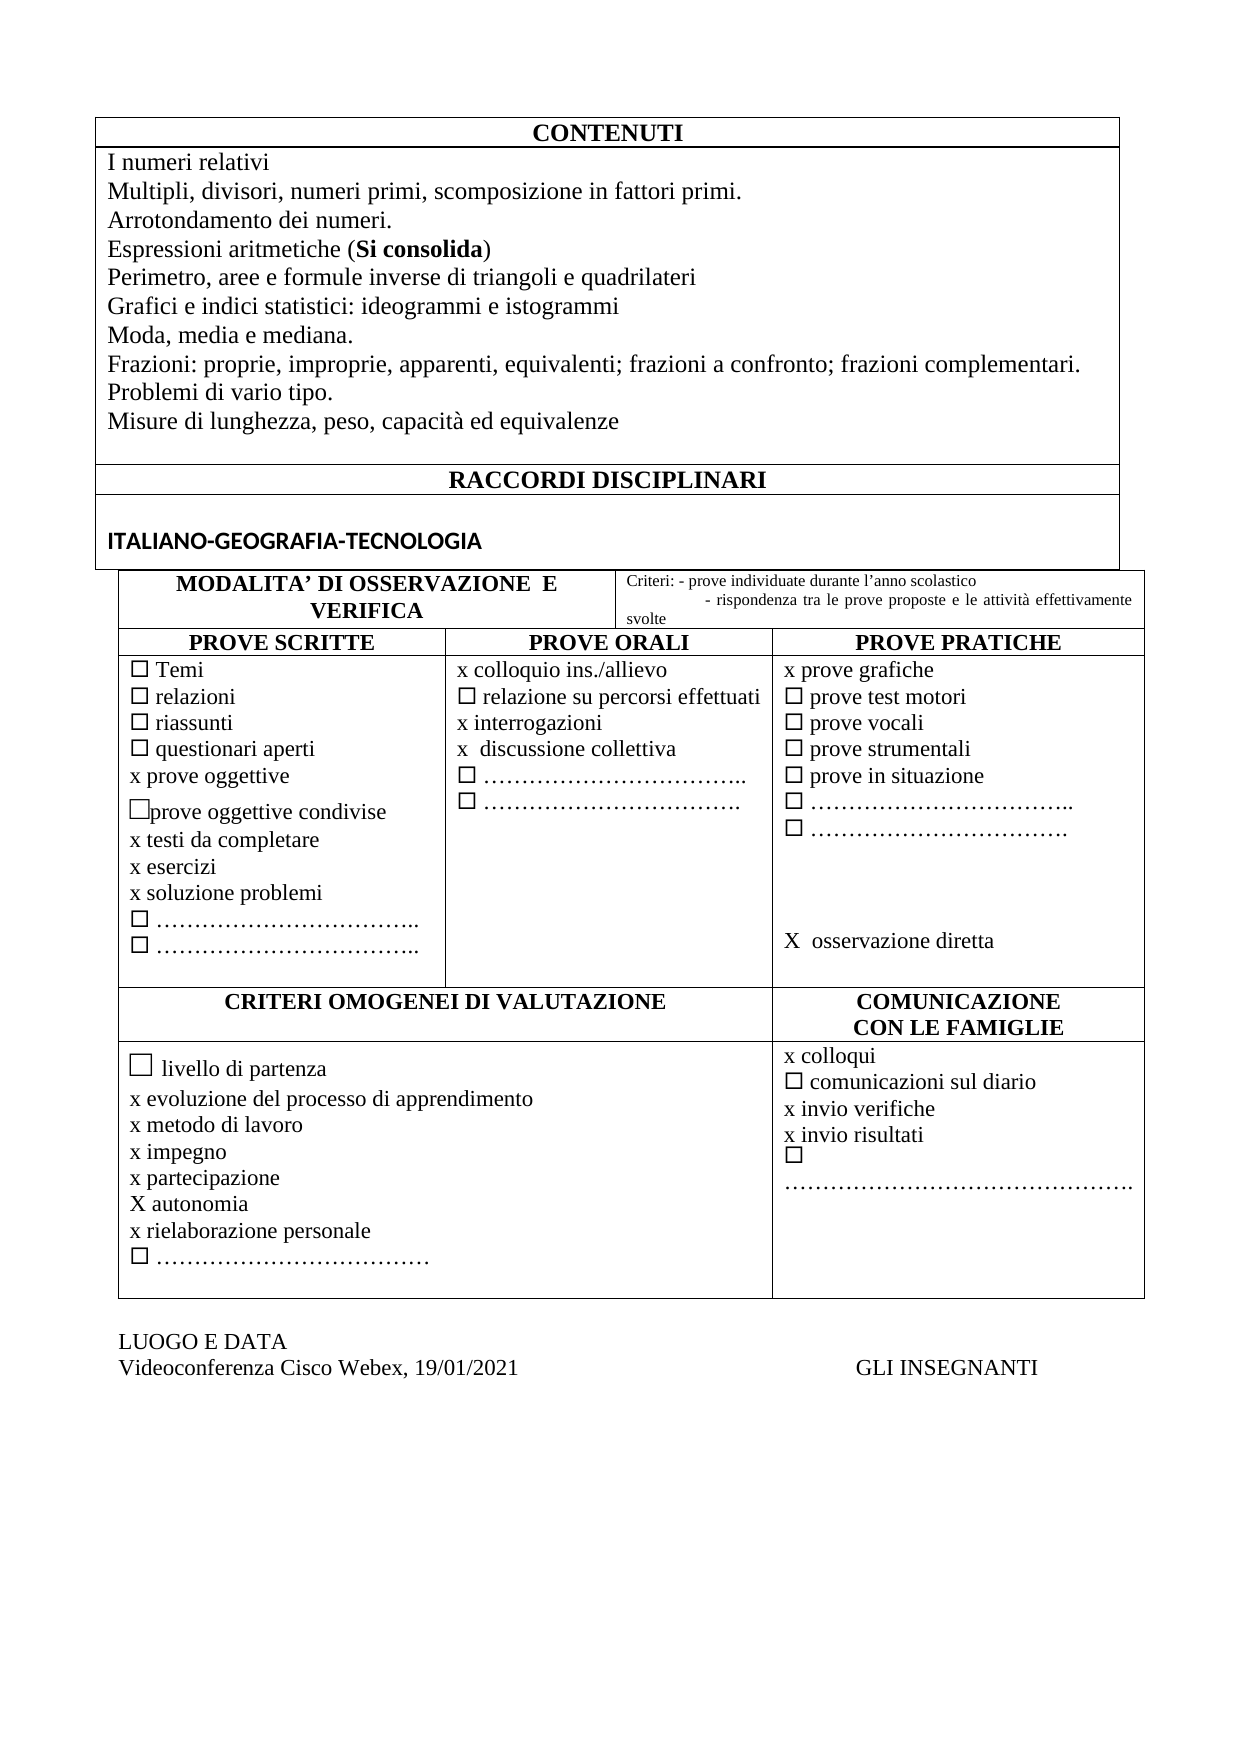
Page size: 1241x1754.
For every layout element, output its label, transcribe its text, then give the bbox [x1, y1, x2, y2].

table_cell PROVE ORALI [446, 629, 772, 655]
table_cell ITALIANO-GEOGRAFIA-TECNOLOGIA [96, 495, 1119, 568]
table_cell □ livello di partenza x evoluzione del processo di apprendimento x metodo di lavoro x impegno x partecipazione X autonomia x rielaborazione personale ……………………………… [119, 1042, 772, 1298]
table_cell PROVE PRATICHE [773, 629, 1144, 655]
table_header MODALITA’ DI OSSERVAZIONE E VERIFICA [119, 571, 615, 628]
table_header Criteri: - prove individuate durante l’anno scolastico - rispondenza tra le prove proposte e le attività effettivamente svolte [616, 571, 1144, 628]
text LUOGO E DATA [118, 1328, 1122, 1354]
text Videoconferenza Cisco Webex, 19/01/2021 GLI INSEGNANTI [118, 1354, 1122, 1381]
table_cell RACCORDI DISCIPLINARI [96, 465, 1119, 493]
table_cell I numeri relativi Multipli, divisori, numeri primi, scomposizione in fattori primi. Arrotondamento dei numeri. Espressioni aritmetiche (Si consolida) Perimetro, aree e formule inverse di triangoli e quadrilateri Grafici e indici statistici: ideogrammi e istogrammi Moda, media e mediana. Frazioni: proprie, improprie, apparenti, equivalenti; frazioni a confronto; frazioni complementari. Problemi di vario tipo. Misure di lunghezza, peso, capacità ed equivalenze [96, 148, 1119, 464]
table_cell x colloqui comunicazioni sul diario x invio verifiche x invio risultati ………………………………………. [773, 1042, 1144, 1298]
table_cell x colloquio ins./allievo relazione su percorsi effettuati x interrogazioni x discussione collettiva …………………………….. ……………………………. [446, 656, 772, 987]
table_cell PROVE SCRITTE [119, 629, 445, 655]
table_header CONTENUTI [96, 118, 1119, 146]
table_cell Temi relazioni riassunti questionari aperti x prove oggettive □prove oggettive condivise x testi da completare x esercizi x soluzione problemi …………………………….. …………………………….. [119, 656, 445, 987]
table_cell x prove grafiche prove test motori prove vocali prove strumentali prove in situazione …………………………….. ……………………………. X osservazione diretta [773, 656, 1144, 987]
table_cell COMUNICAZIONE CON LE FAMIGLIE [773, 988, 1144, 1041]
table_cell CRITERI OMOGENEI DI VALUTAZIONE [119, 988, 772, 1041]
